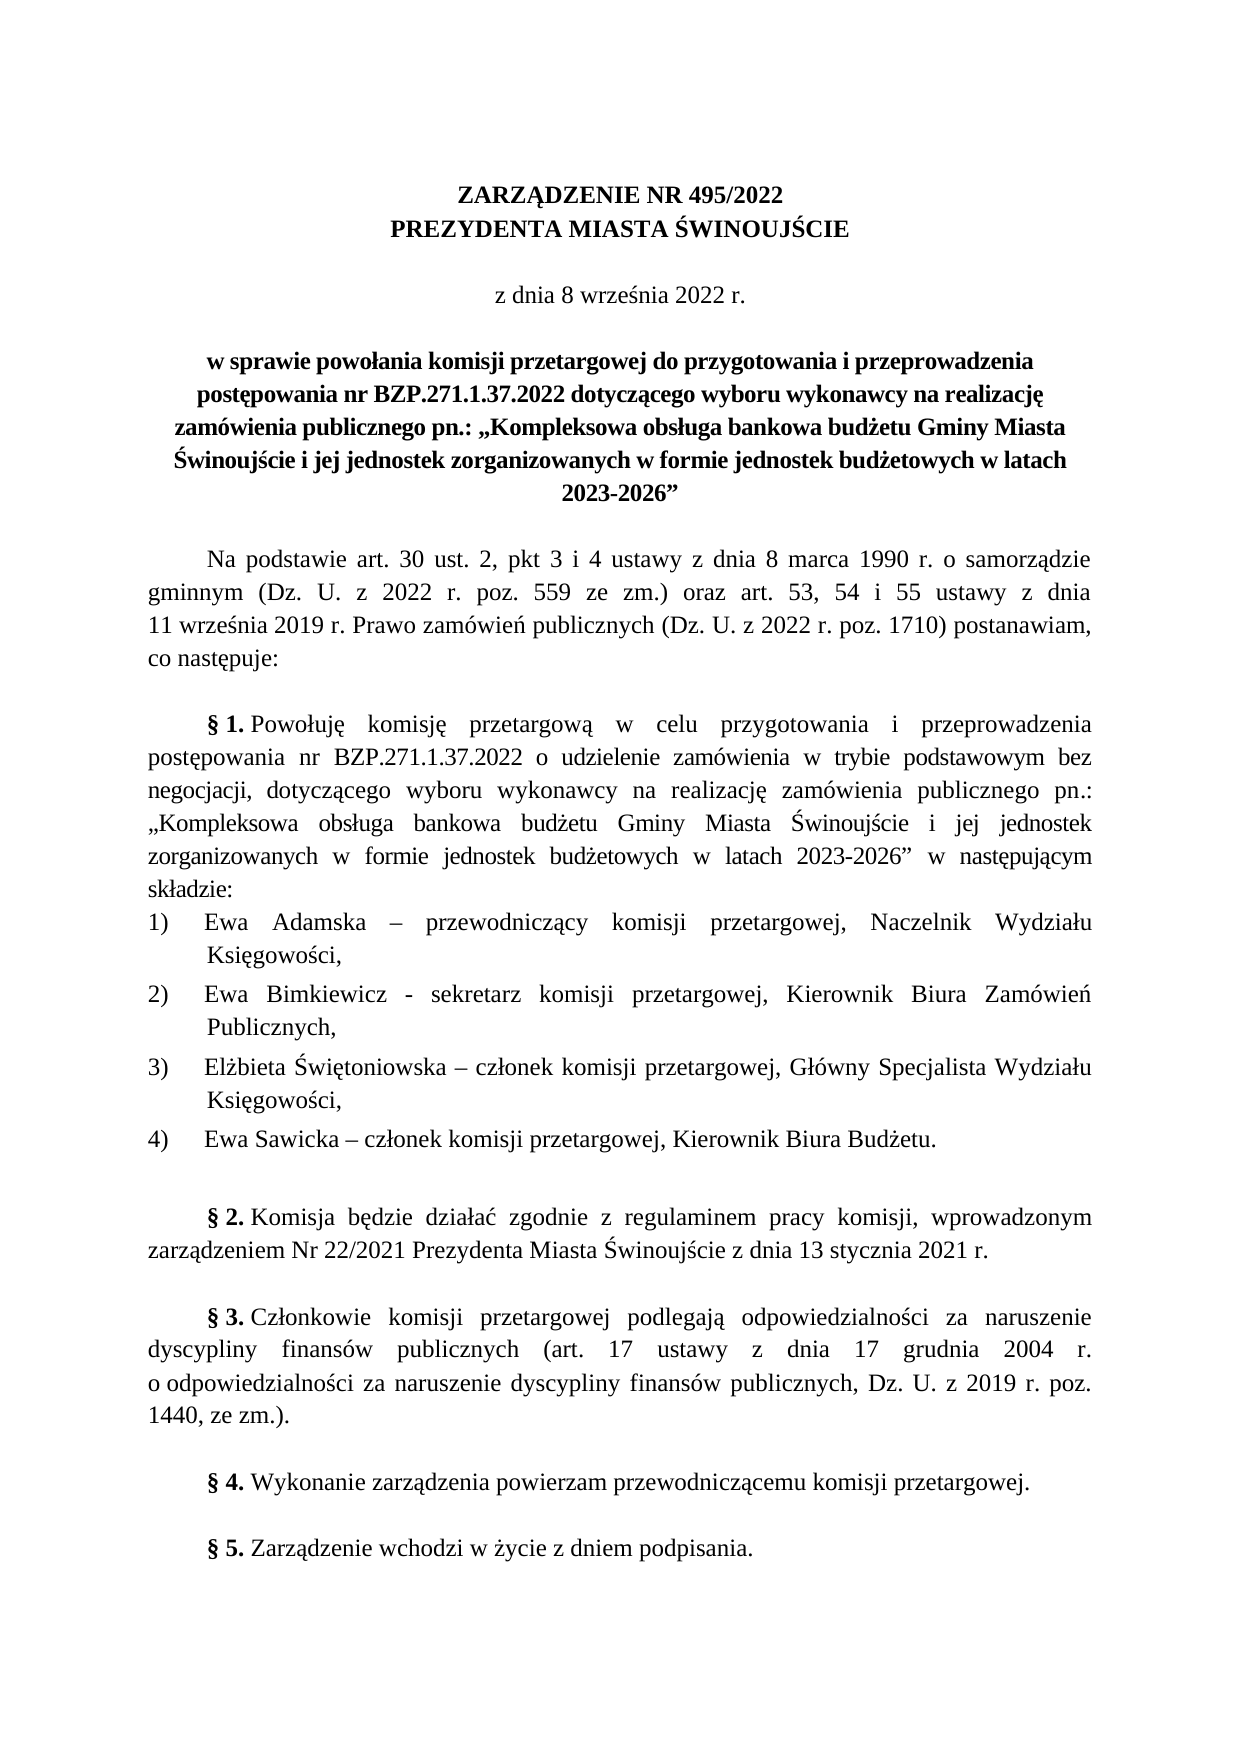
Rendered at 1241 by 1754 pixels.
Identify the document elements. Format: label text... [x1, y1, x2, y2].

text w sprawie powołania komisji przetargowej do przygotowania i przeprowadzenia postępowania nr BZP.271.1.37.2022 dotyczącego wyboru wykonawcy na realizację zamówienia publicznego pn.: „Kompleksowa obsługa bankowa budżetu Gminy Miasta Świnoujście i jej jednostek zorganizowanych w formie jednostek budżetowych w latach 2023-2026” [148, 346, 1093, 507]
list Ewa Bimkiewicz - sekretarz komisji przetargowej, Kierownik Biura Zamówień Publicznych, [148, 979, 1093, 1041]
text ZARZĄDZENIE NR 495/2022 [148, 181, 1093, 209]
text § 1. Powołuję komisję przetargową w celu przygotowania i przeprowadzenia postępowania nr BZP.271.1.37.2022 o udzielenie zamówienia w trybie podstawowym bez negocjacji, dotyczącego wyboru wykonawcy na realizację zamówienia publicznego pn.: „Kompleksowa obsługa bankowa budżetu Gminy Miasta Świnoujście i jej jednostek zorganizowanych w formie jednostek budżetowych w latach 2023-2026” w następującym składzie: [148, 709, 1093, 903]
text § 2. Komisja będzie działać zgodnie z regulaminem pracy komisji, wprowadzonym zarządzeniem Nr 22/2021 Prezydenta Miasta Świnoujście z dnia 13 stycznia 2021 r. [148, 1202, 1093, 1264]
list Ewa Sawicka – członek komisji przetargowej, Kierownik Biura Budżetu. [148, 1124, 1093, 1153]
list Elżbieta Świętoniowska – członek komisji przetargowej, Główny Specjalista Wydziału Księgowości, [148, 1052, 1093, 1113]
subtitle PREZYDENTA MIASTA ŚWINOUJŚCIE [148, 214, 1093, 242]
list Ewa Adamska – przewodniczący komisji przetargowej, Naczelnik Wydziału Księgowości, [148, 907, 1093, 969]
text § 3. Członkowie komisji przetargowej podlegają odpowiedzialności za naruszenie dyscypliny finansów publicznych (art. 17 ustawy z dnia 17 grudnia 2004 r. o odpowiedzialności za naruszenie dyscypliny finansów publicznych, Dz. U. z 2019 r. poz. 1440, ze zm.). [148, 1302, 1093, 1429]
text z dnia 8 września 2022 r. [148, 280, 1093, 308]
text § 4. Wykonanie zarządzenia powierzam przewodniczącemu komisji przetargowej. [148, 1467, 1093, 1495]
text Na podstawie art. 30 ust. 2, pkt 3 i 4 ustawy z dnia 8 marca 1990 r. o samorządzie gminnym (Dz. U. z 2022 r. poz. 559 ze zm.) oraz art. 53, 54 i 55 ustawy z dnia 11 września 2019 r. Prawo zamówień publicznych (Dz. U. z 2022 r. poz. 1710) postanawiam, co następuje: [148, 544, 1093, 672]
text § 5. Zarządzenie wchodzi w życie z dniem podpisania. [148, 1533, 1093, 1561]
